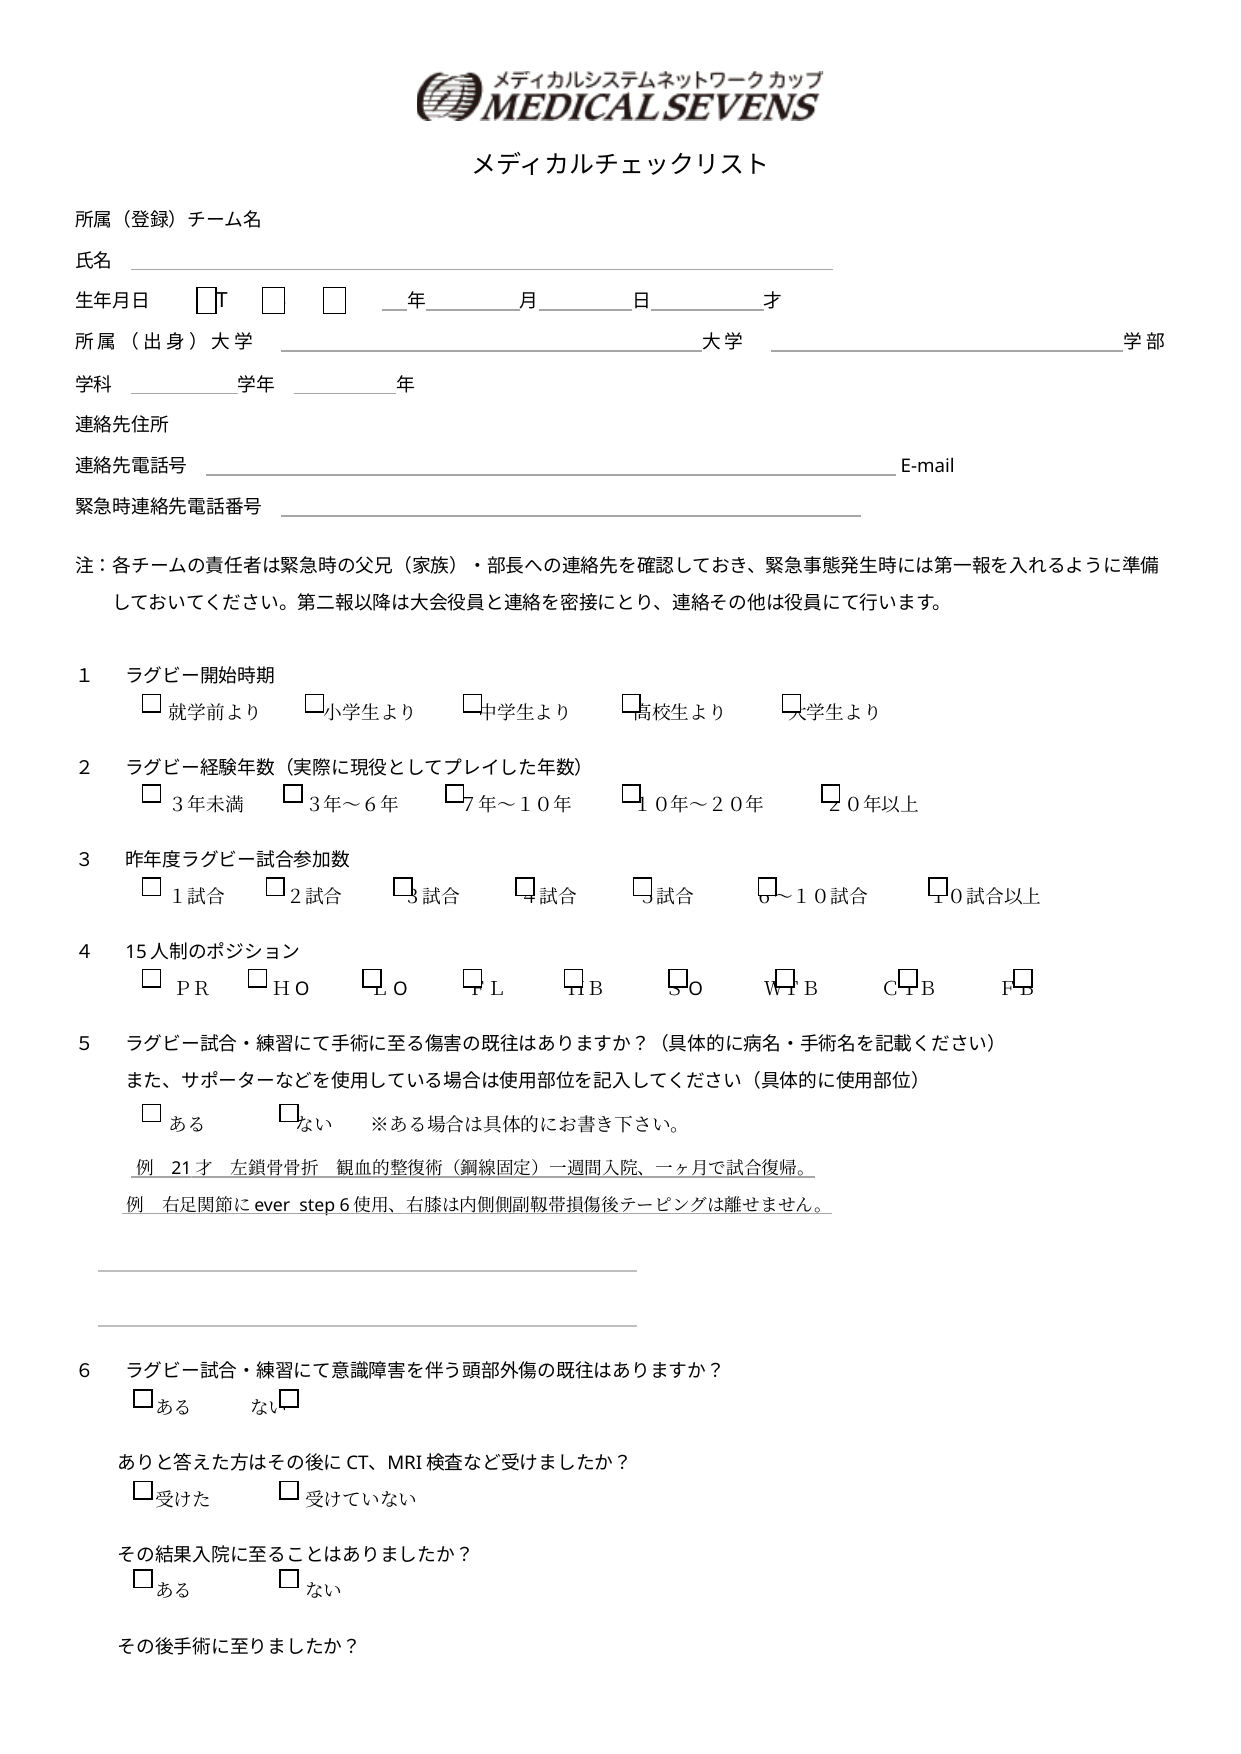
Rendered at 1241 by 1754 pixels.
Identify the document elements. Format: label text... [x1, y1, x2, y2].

text ある ない ※ある場合は具体的にお書き下さい。 [75, 1105, 1165, 1141]
text 例 21才 左鎖骨骨折 観血的整復術（鋼線固定）一週間入院、一ヶ月で試合復帰。 [75, 1149, 1165, 1186]
text 連絡先電話号 E‐mail [75, 446, 1165, 483]
text ４ 15人制のポジション [75, 932, 1165, 969]
text メディカルチェックリスト [75, 144, 1165, 181]
text 氏名 [75, 240, 1165, 277]
text 注：各チームの責任者は緊急時の父兄（家族）・部長への連絡先を確認しておき、緊急事態発生時には第一報を入れるように準備しておいてください。第二報以降は大会役員と連絡を密接にとり、連絡その他は役員にて行います。 [75, 546, 1165, 619]
text 生年月日 T S H 年 月 日 才 [75, 281, 1165, 318]
text 緊急時連絡先電話番号 [75, 487, 1165, 524]
text ５ ラグビー試合・練習にて手術に至る傷害の既往はありますか？（具体的に病名・手術名を記載ください） [75, 1024, 1165, 1061]
text その結果入院に至ることはありましたか？ [75, 1534, 1165, 1571]
text １ ラグビー開始時期 [75, 656, 1165, 693]
text その後手術に至りましたか？ [75, 1626, 1165, 1663]
text ３年未満 ３年～６年 ７年～１０年 １０年～２０年 ２０年以上 [75, 785, 1165, 822]
text 連絡先住所 [75, 405, 1165, 442]
text ＰＲ ＨО ＬО ＦＬ ＨＢ ＳО ＷＴＢ ＣＴＢ ＦＢ [75, 969, 1165, 1006]
text 就学前より 小学生より 中学生より 高校生より 大学生より [75, 693, 1165, 730]
text また、サポーターなどを使用している場合は使用部位を記入してください（具体的に使用部位） [75, 1061, 1165, 1097]
text ある ない [75, 1388, 1165, 1424]
text ６ ラグビー試合・練習にて意識障害を伴う頭部外傷の既往はありますか？ [75, 1351, 1165, 1388]
text 所属（登録）チーム名 [75, 199, 1165, 236]
text 所属（出身）大学 大学 学部 学科 学年 年 [75, 322, 1165, 401]
text ３ 昨年度ラグビー試合参加数 [75, 840, 1165, 877]
picture [417, 71, 824, 121]
text ありと答えた方はその後にCT、MRI検査など受けましたか？ [75, 1443, 1165, 1479]
text 例 右足関節にever step 6使用、右膝は内側側副靱帯損傷後テーピングは離せません。 [75, 1186, 1165, 1222]
text 受けた 受けていない [75, 1479, 1165, 1516]
text ある ない [75, 1571, 1165, 1608]
text １試合 ２試合 ３試合 ４試合 ５試合 ６～１０試合 １０試合以上 [75, 877, 1165, 914]
text ２ ラグビー経験年数（実際に現役としてプレイした年数） [75, 748, 1165, 785]
